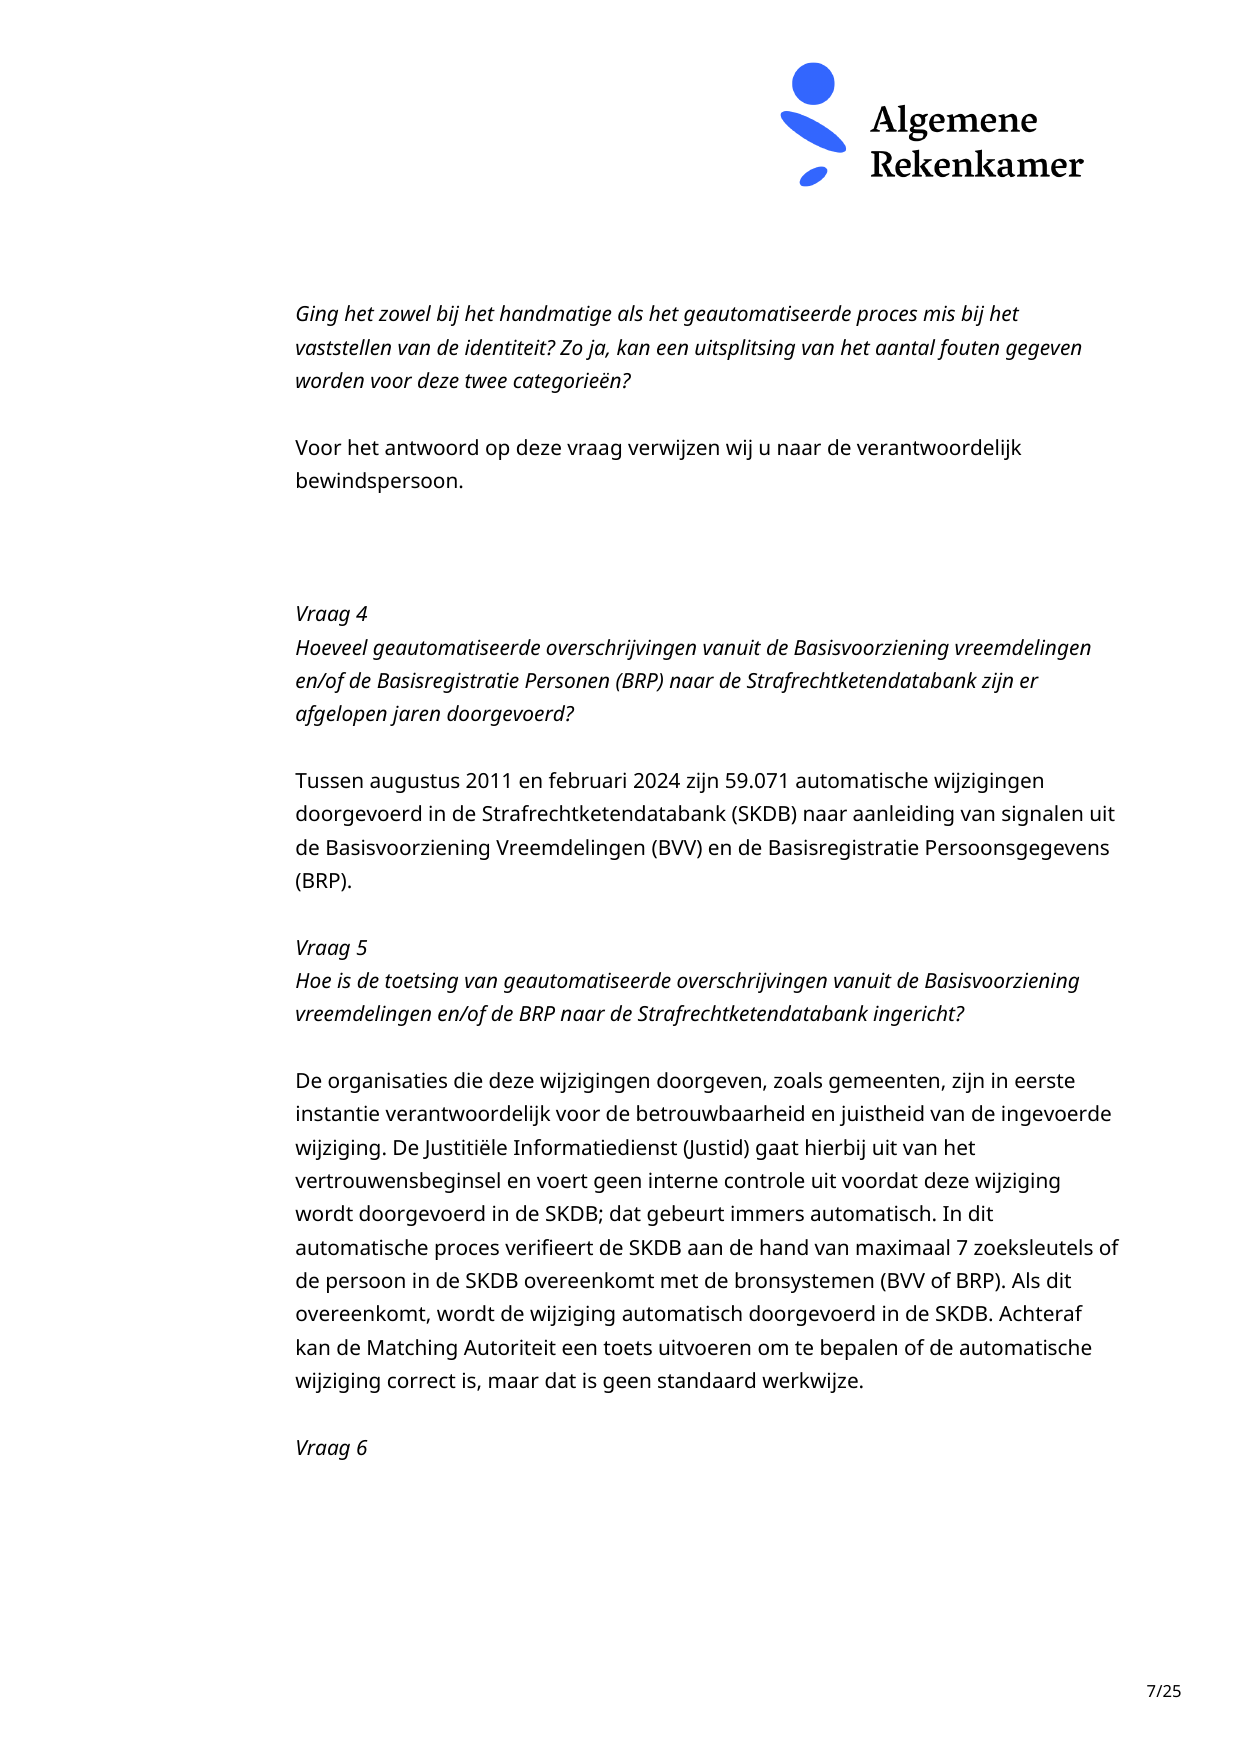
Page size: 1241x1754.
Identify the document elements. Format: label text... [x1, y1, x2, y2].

text Vraag 4 [295, 595, 1122, 628]
text Hoe is de toetsing van geautomatiseerde overschrijvingen vanuit de Basisvoorziening vreemdelingen en/of de BRP naar de Strafrechtketendatabank ingericht? [295, 962, 1122, 1028]
text Vraag 6 [295, 1428, 1122, 1462]
text Hoeveel geautomatiseerde overschrijvingen vanuit de Basisvoorziening vreemdelingen en/of de Basisregistratie Personen (BRP) naar de Strafrechtketendatabank zijn er afgelopen jaren doorgevoerd? [295, 628, 1122, 728]
text Tussen augustus 2011 en februari 2024 zijn 59.071 automatische wijzigingen doorgevoerd in de Strafrechtketendatabank (SKDB) naar aanleiding van signalen uit de Basisvoorziening Vreemdelingen (BVV) en de Basisregistratie Persoonsgegevens (BRP). [295, 762, 1122, 895]
text De organisaties die deze wijzigingen doorgeven, zoals gemeenten, zijn in eerste instantie verantwoordelijk voor de betrouwbaarheid en juistheid van de ingevoerde wijziging. De Justitiële Informatiedienst (Justid) gaat hierbij uit van het vertrouwensbeginsel en voert geen interne controle uit voordat deze wijziging wordt doorgevoerd in de SKDB; dat gebeurt immers automatisch. In dit automatische proces verifieert de SKDB aan de hand van maximaal 7 zoeksleutels of de persoon in de SKDB overeenkomt met de bronsystemen (BVV of BRP). Als dit overeenkomt, wordt de wijziging automatisch doorgevoerd in de SKDB. Achteraf kan de Matching Autoriteit een toets uitvoeren om te bepalen of de automatische wijziging correct is, maar dat is geen standaard werkwijze. [295, 1062, 1122, 1395]
text Ging het zowel bij het handmatige als het geautomatiseerde proces mis bij het vaststellen van de identiteit? Zo ja, kan een uitsplitsing van het aantal fouten gegeven worden voor deze twee categorieën? [295, 295, 1122, 395]
text Voor het antwoord op deze vraag verwijzen wij u naar de verantwoordelijk bewindspersoon. [295, 428, 1122, 495]
picture [738, 41, 1127, 226]
text Vraag 5 [295, 928, 1122, 962]
